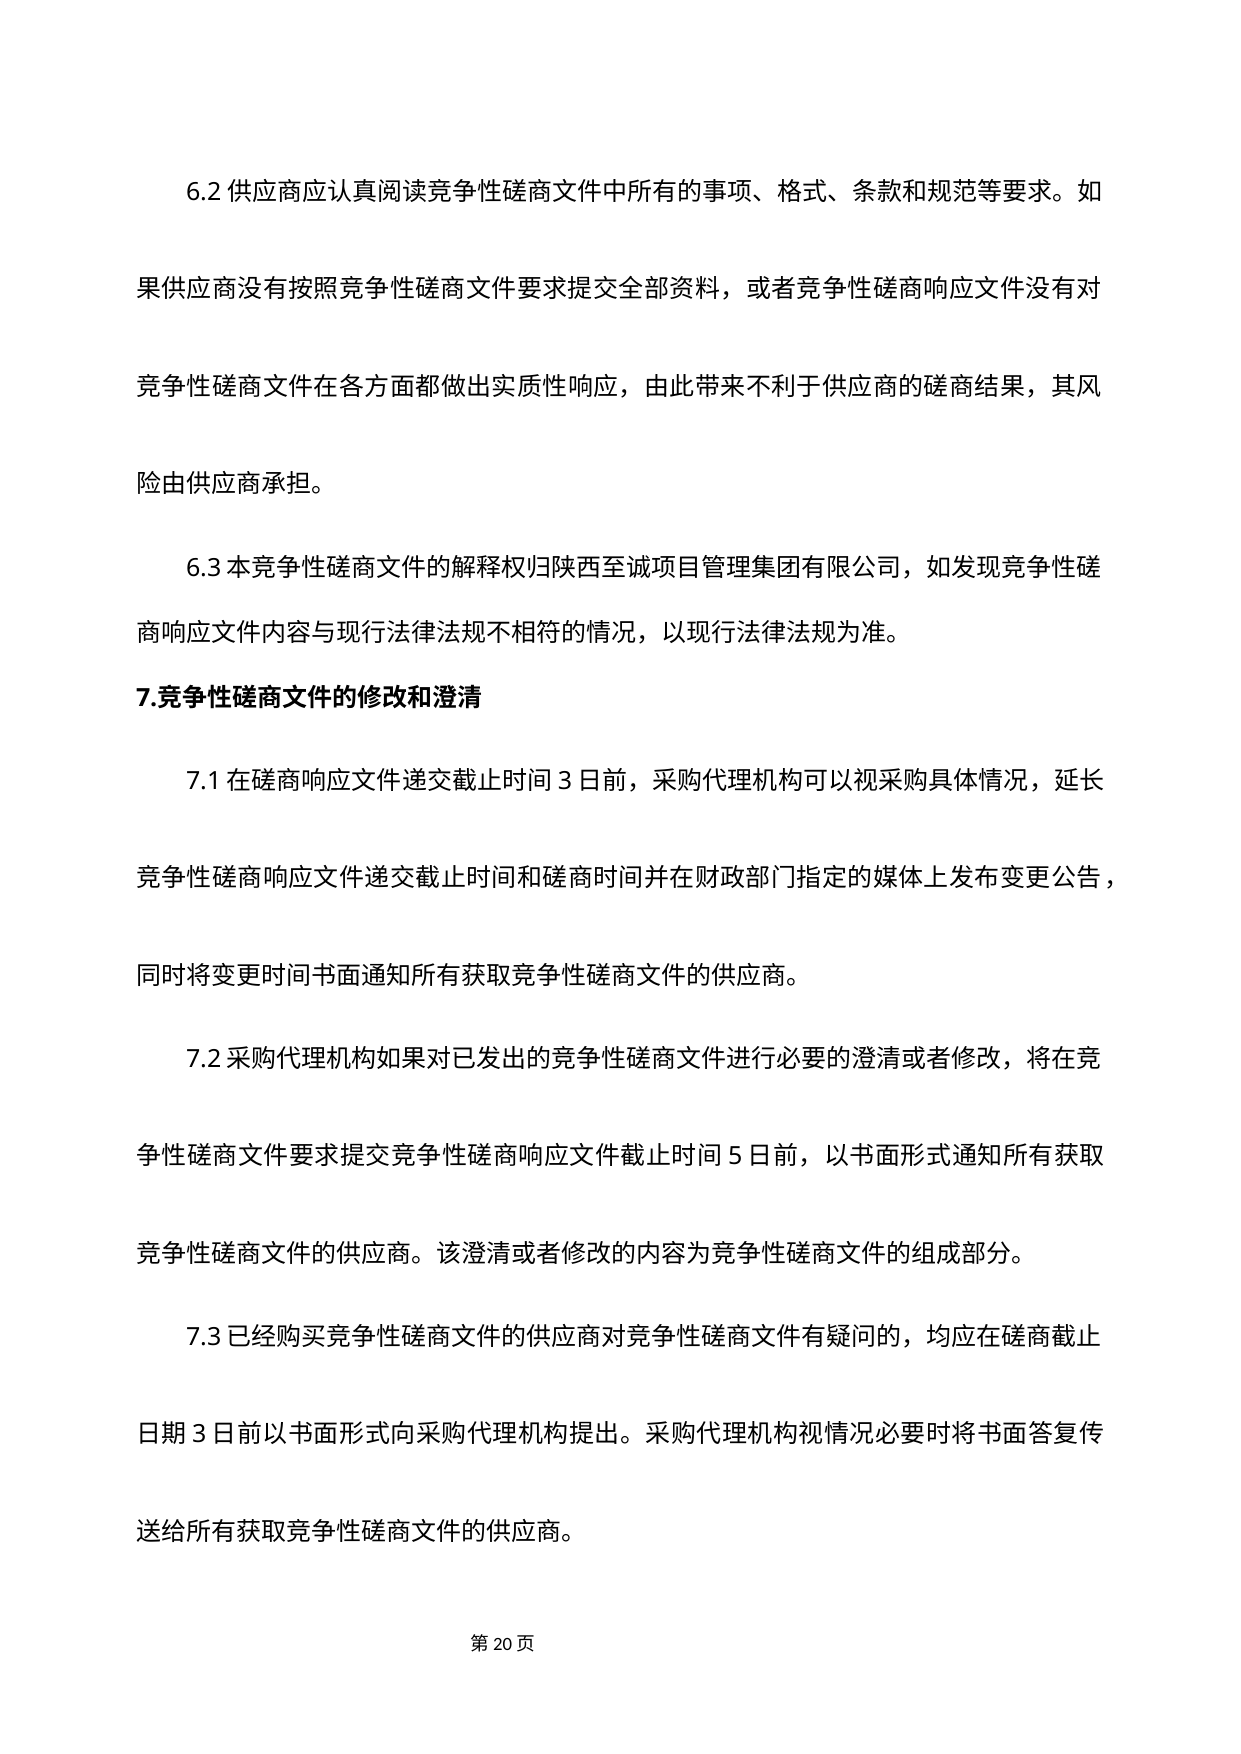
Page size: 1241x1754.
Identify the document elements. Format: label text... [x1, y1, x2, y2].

text 7.1在磋商响应文件递交截止时间3日前，采购代理机构可以视采购具体情况，延长竞争性磋商响应文件递交截止时间和磋商时间并在财政部门指定的媒体上发布变更公告，同时将变更时间书面通知所有获取竞争性磋商文件的供应商。 [136, 746, 1104, 1006]
text 7.3已经购买竞争性磋商文件的供应商对竞争性磋商文件有疑问的，均应在磋商截止日期3日前以书面形式向采购代理机构提出。采购代理机构视情况必要时将书面答复传送给所有获取竞争性磋商文件的供应商。 [136, 1302, 1104, 1562]
text 7.2采购代理机构如果对已发出的竞争性磋商文件进行必要的澄清或者修改，将在竞争性磋商文件要求提交竞争性磋商响应文件截止时间5日前，以书面形式通知所有获取竞争性磋商文件的供应商。该澄清或者修改的内容为竞争性磋商文件的组成部分。 [136, 1024, 1104, 1284]
text 7.竞争性磋商文件的修改和澄清 [136, 663, 1104, 728]
text 6.3本竞争性磋商文件的解释权归陕西至诚项目管理集团有限公司，如发现竞争性磋商响应文件内容与现行法律法规不相符的情况，以现行法律法规为准。 [136, 533, 1104, 663]
text 6.2 供应商应认真阅读竞争性磋商文件中所有的事项、格式、条款和规范等要求。如果供应商没有按照竞争性磋商文件要求提交全部资料，或者竞争性磋商响应文件没有对竞争性磋商文件在各方面都做出实质性响应，由此带来不利于供应商的磋商结果，其风险由供应商承担。 [136, 157, 1104, 514]
